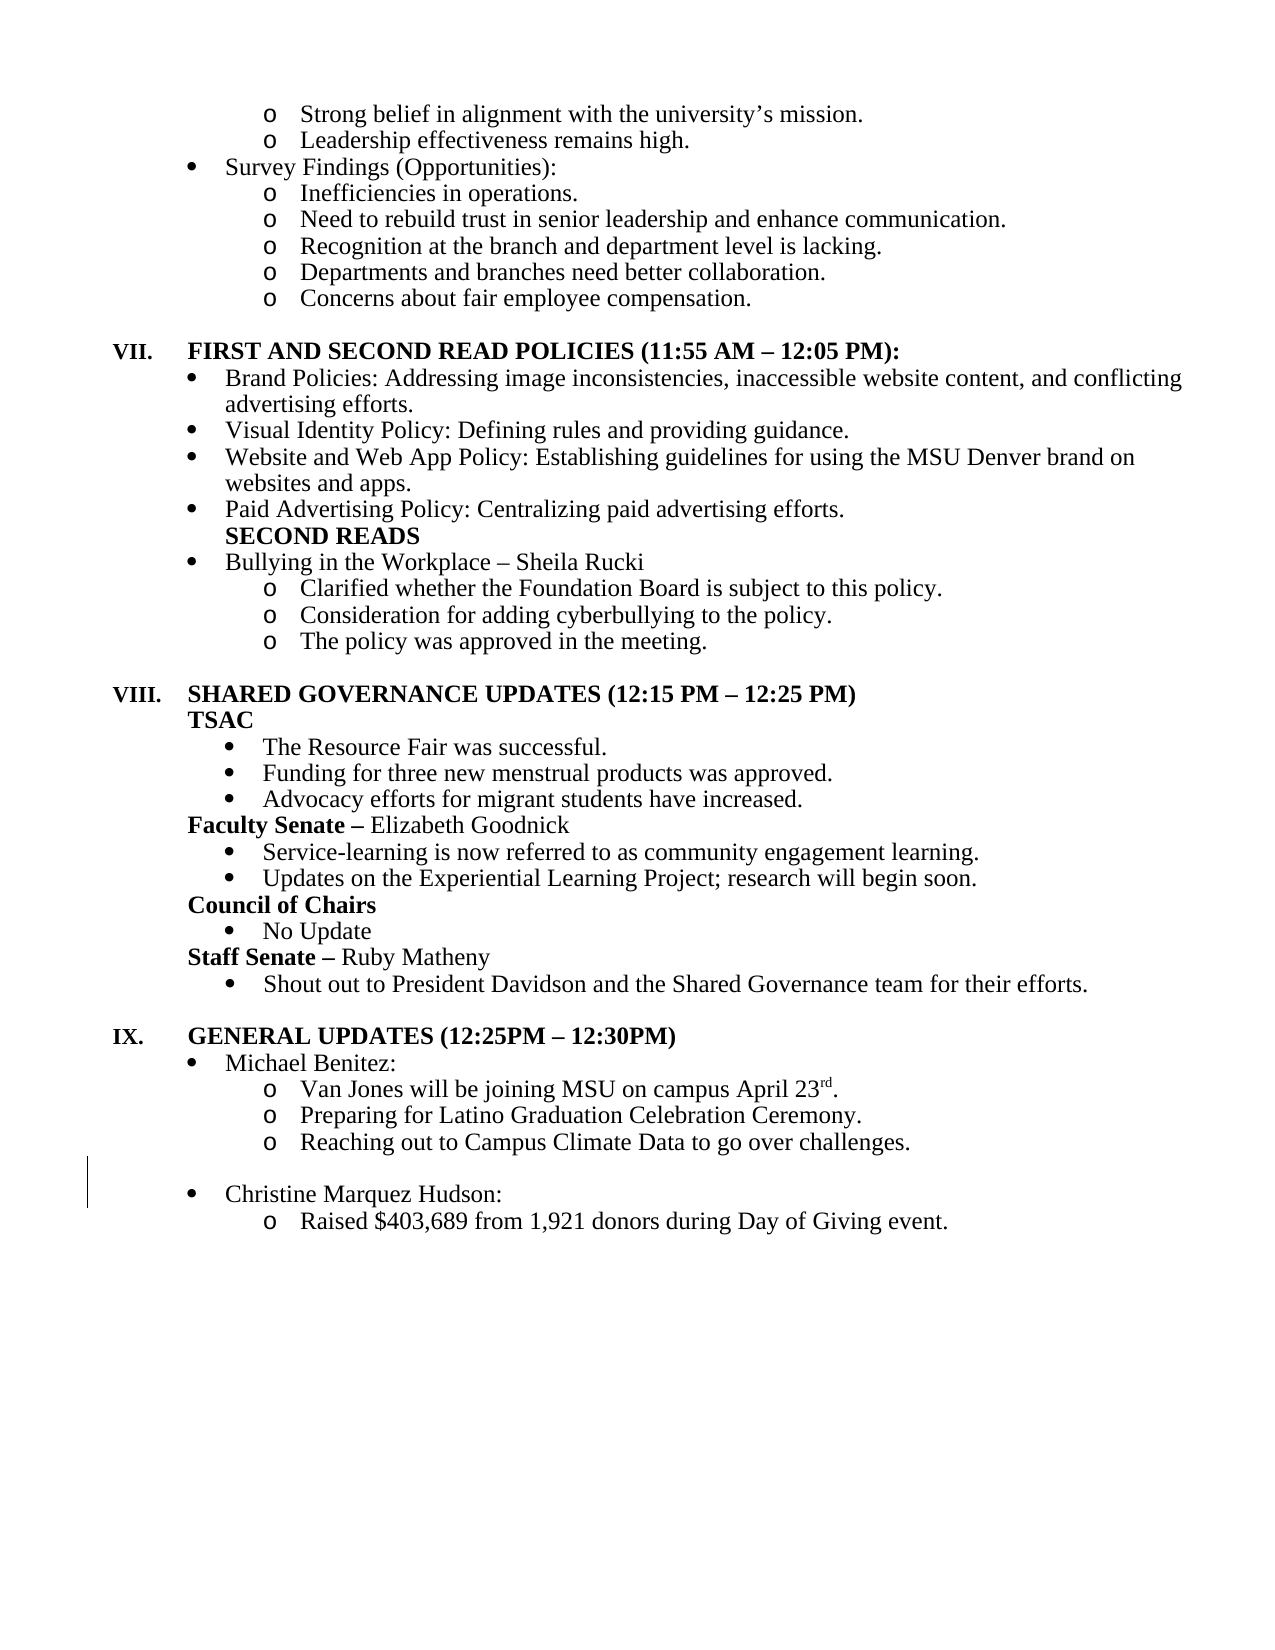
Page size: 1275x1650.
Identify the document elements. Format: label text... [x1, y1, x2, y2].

subtitle Advocacy efforts for migrant students have increased. [225, 787, 1187, 813]
subtitle Inefficiencies in operations. [262, 180, 1187, 207]
subtitle Reaching out to Campus Climate Data to go over challenges. [262, 1129, 1187, 1156]
subtitle Leadership effectiveness remains high. [262, 128, 1187, 154]
subtitle Bullying in the Workplace – Sheila Rucki [187, 549, 1187, 576]
subtitle Michael Benitez: [187, 1050, 1187, 1076]
subtitle Shout out to President Davidson and the Shared Governance team for their efforts. [226, 971, 1187, 997]
subtitle Raised $403,689 from 1,921 donors during Day of Giving event. [262, 1208, 1187, 1234]
subtitle No Update [225, 918, 1187, 945]
subtitle The policy was approved in the meeting. [262, 628, 1187, 655]
subtitle Strong belief in alignment with the university’s mission. [262, 101, 1187, 128]
subtitle GENERAL UPDATES (12:25PM – 12:30PM) [112, 1024, 1187, 1050]
subtitle Brand Policies: Addressing image inconsistencies, inaccessible website content, and conflicting advertising efforts. [187, 365, 1187, 418]
subtitle Survey Findings (Opportunities): [187, 154, 1187, 180]
subtitle Concerns about fair employee compensation. [262, 286, 1187, 312]
subtitle Visual Identity Policy: Defining rules and providing guidance. [187, 418, 1187, 444]
subtitle Updates on the Experiential Learning Project; research will begin soon. [225, 866, 1187, 892]
subtitle Consideration for adding cyberbullying to the policy. [262, 602, 1187, 628]
subtitle Council of Chairs [112, 892, 1187, 918]
subtitle Clarified whether the Foundation Board is subject to this policy. [262, 576, 1187, 602]
subtitle TSAC [187, 707, 1187, 734]
subtitle Departments and branches need better collaboration. [262, 259, 1187, 286]
subtitle Funding for three new menstrual products was approved. [225, 760, 1187, 787]
subtitle SECOND READS [225, 523, 1187, 549]
subtitle Faculty Senate – Elizabeth Goodnick [112, 813, 1187, 839]
subtitle Christine Marquez Hudson: [187, 1182, 1187, 1208]
subtitle SHARED GOVERNANCE UPDATES (12:15 PM – 12:25 PM) [112, 681, 1187, 707]
subtitle Paid Advertising Policy: Centralizing paid advertising efforts. [187, 497, 1187, 523]
subtitle FIRST AND SECOND READ POLICIES (11:55 AM – 12:05 PM): [112, 338, 1187, 365]
subtitle Staff Senate – Ruby Matheny [112, 945, 1187, 971]
subtitle Recognition at the branch and department level is lacking. [262, 233, 1187, 259]
subtitle Need to rebuild trust in senior leadership and enhance communication. [262, 207, 1187, 233]
subtitle Van Jones will be joining MSU on campus April 23rd. [262, 1076, 1187, 1103]
subtitle The Resource Fair was successful. [225, 734, 1187, 760]
subtitle Website and Web App Policy: Establishing guidelines for using the MSU Denver brand on websites and apps. [187, 444, 1187, 497]
subtitle Preparing for Latino Graduation Celebration Ceremony. [262, 1103, 1187, 1129]
subtitle Service-learning is now referred to as community engagement learning. [225, 839, 1187, 866]
